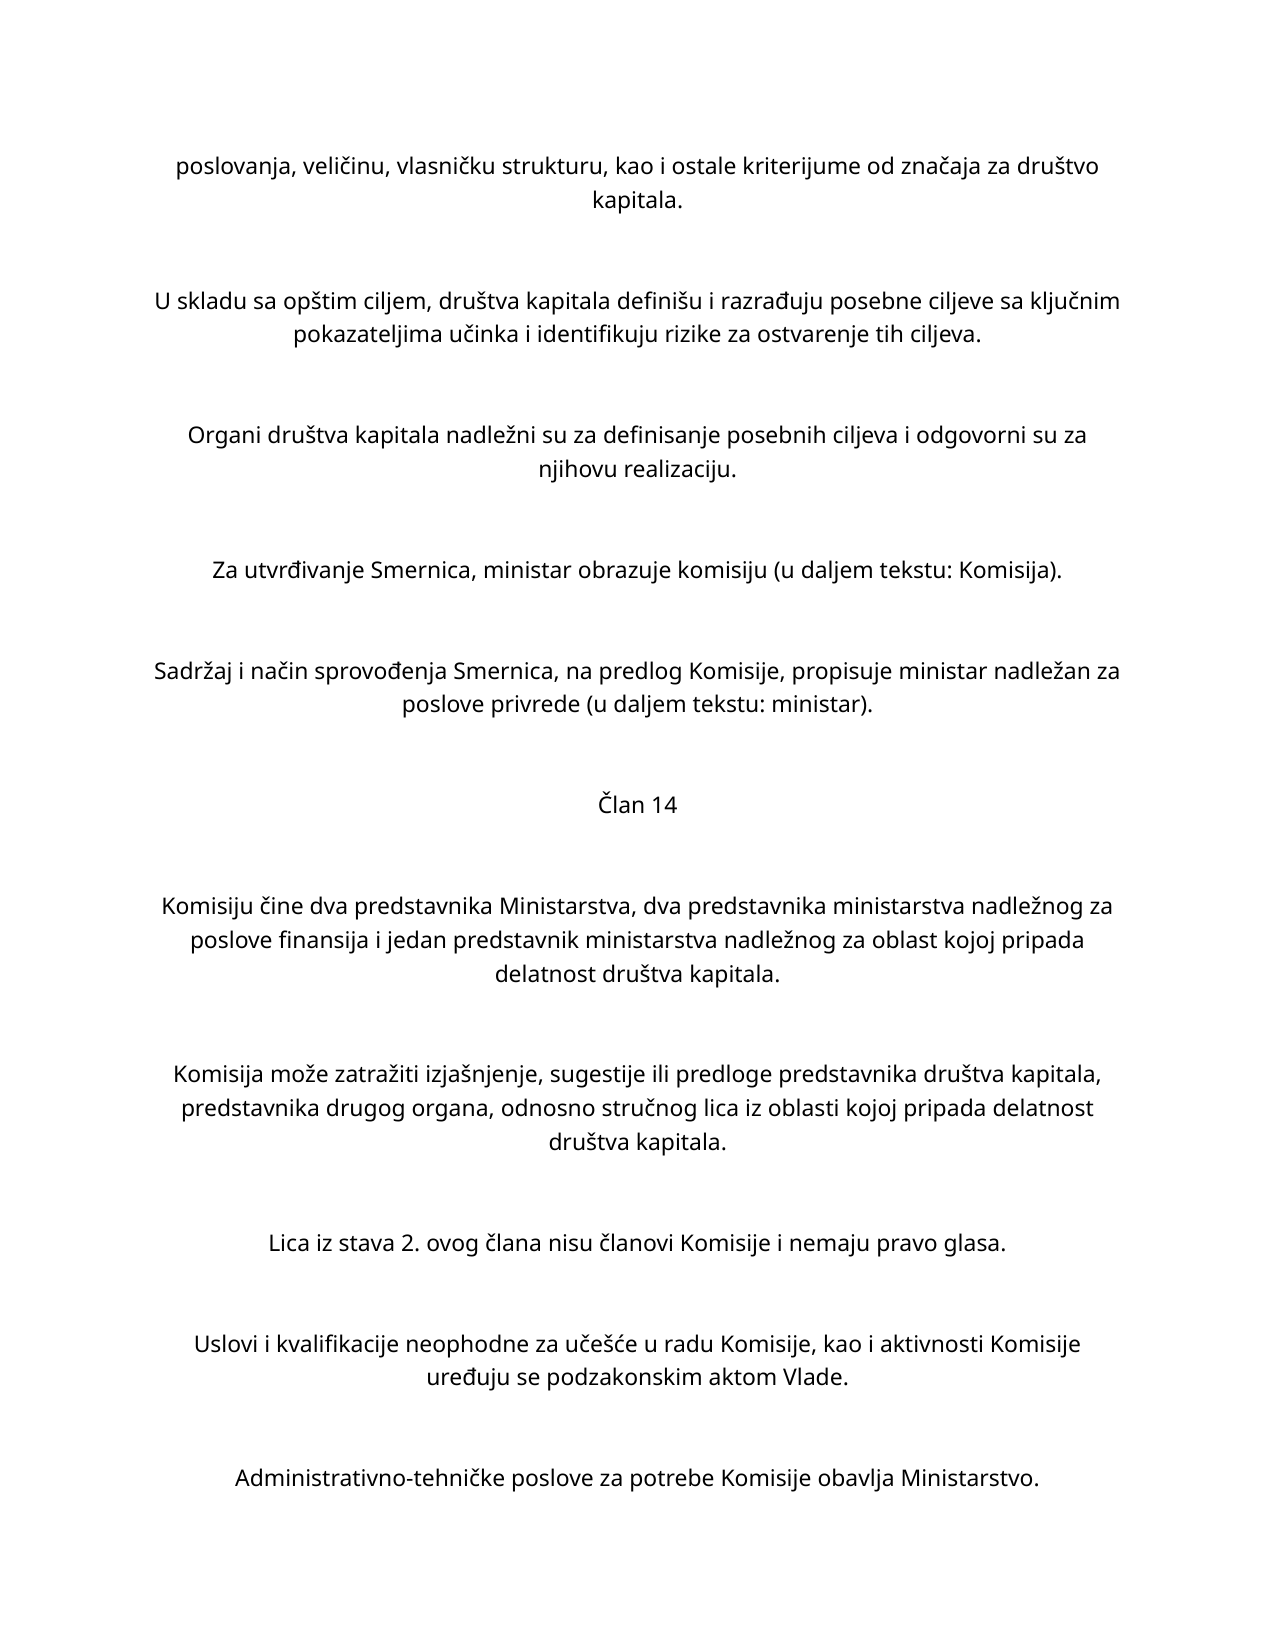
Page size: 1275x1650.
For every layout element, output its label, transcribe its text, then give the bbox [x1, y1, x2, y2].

text Za utvrđivanje Smernica, ministar obrazuje komisiju (u daljem tekstu: Komisija). [150, 554, 1125, 585]
text U skladu sa opštim ciljem, društva kapitala definišu i razrađuju posebne ciljeve sa ključnim pokazateljima učinka i identifikuju rizike za ostvarenje tih ciljeva. [150, 284, 1125, 349]
text Administrativno-tehničke poslove za potrebe Komisije obavlja Ministarstvo. [150, 1462, 1125, 1493]
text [150, 150, 1125, 215]
text Lica iz stava 2. ovog člana nisu članovi Komisije i nemaju pravo glasa. [150, 1227, 1125, 1258]
text Član 14 [150, 789, 1125, 820]
text Uslovi i kvalifikacije neophodne za učešće u radu Komisije, kao i aktivnosti Komisije uređuju se podzakonskim aktom Vlade. [150, 1327, 1125, 1392]
text Sadržaj i način sprovođenja Smernica, na predlog Komisije, propisuje ministar nadležan za poslove privrede (u daljem tekstu: ministar). [150, 654, 1125, 719]
text Komisija može zatražiti izjašnjenje, sugestije ili predloge predstavnika društva kapitala, predstavnika drugog organa, odnosno stručnog lica iz oblasti kojoj pripada delatnost društva kapitala. [150, 1058, 1125, 1157]
text Organi društva kapitala nadležni su za definisanje posebnih ciljeva i odgovorni su za njihovu realizaciju. [150, 419, 1125, 484]
text Komisiju čine dva predstavnika Ministarstva, dva predstavnika ministarstva nadležnog za poslove finansija i jedan predstavnik ministarstva nadležnog za oblast kojoj pripada delatnost društva kapitala. [150, 890, 1125, 989]
